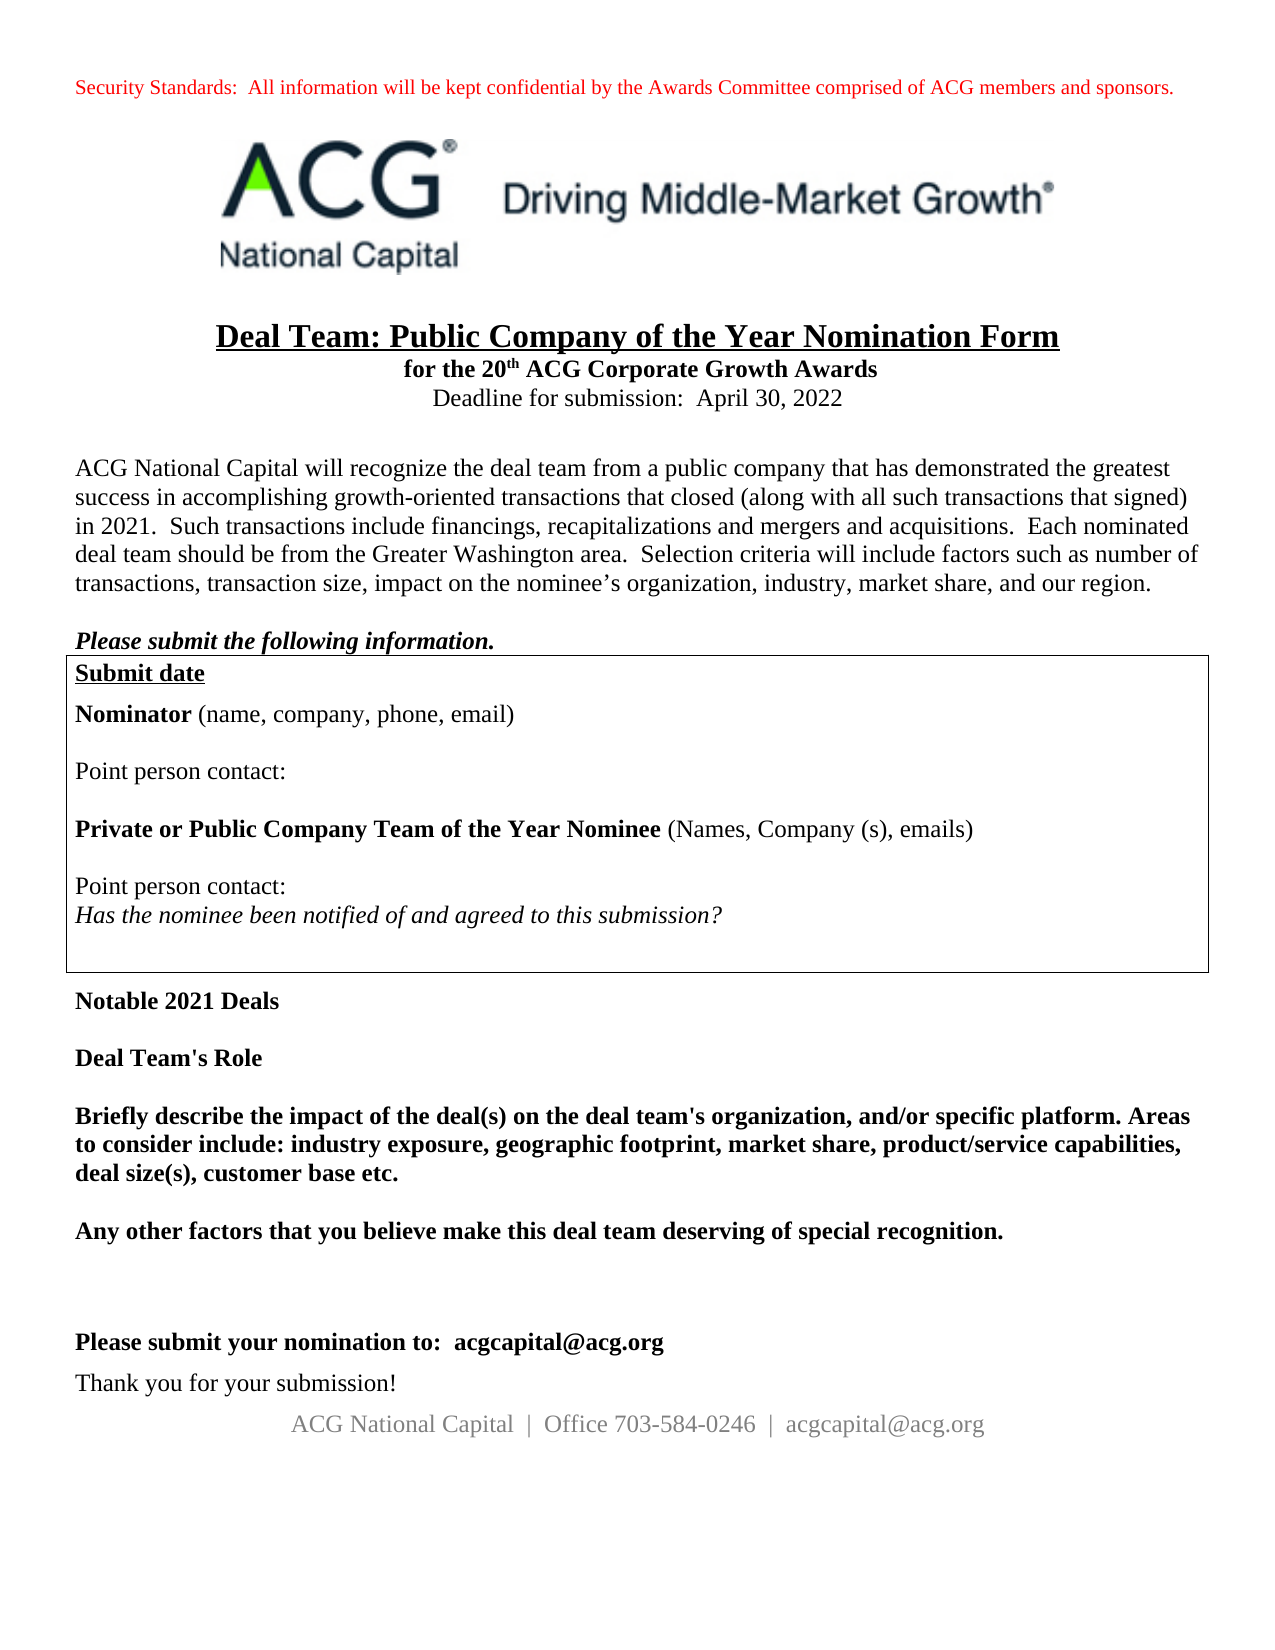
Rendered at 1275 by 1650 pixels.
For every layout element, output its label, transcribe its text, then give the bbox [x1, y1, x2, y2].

text Briefly describe the impact of the deal(s) on the deal team's organization, and/or specific platform. Areas to consider include: industry exposure, geographic footprint, market share, product/service capabilities, deal size(s), customer base etc. [75, 1101, 1200, 1187]
text Deal Team: Public Company of the Year Nomination Form for the 20th ACG Corporate Growth Awards Deadline for submission: April 30, 2022 [75, 287, 1200, 412]
text Point person contact: [75, 871, 1200, 900]
text ACG National Capital | Office 703-584-0246 | acgcapital@acg.org [75, 1409, 1200, 1438]
text Deal Team's Role [75, 1043, 1200, 1072]
text ACG National Capital will recognize the deal team from a public company that has demonstrated the greatest success in accomplishing growth-oriented transactions that closed (along with all such transactions that signed) in 2021. Such transactions include financings, recapitalizations and mergers and acquisitions. Each nominated deal team should be from the Greater Washington area. Selection criteria will include factors such as number of transactions, transaction size, impact on the nominee’s organization, industry, market share, and our region. [75, 453, 1200, 597]
text Thank you for your submission! [75, 1368, 1200, 1397]
text Please submit the following information. [75, 626, 1200, 654]
text Nominator (name, company, phone, email) [67, 696, 1208, 728]
picture [220, 139, 1055, 275]
text Submit date [67, 656, 1208, 686]
text Has the nominee been notified of and agreed to this submission? [75, 900, 1200, 929]
text Notable 2021 Deals [75, 986, 1200, 1014]
text Point person contact: [75, 756, 1200, 785]
text Private or Public Company Team of the Year Nominee (Names, Company (s), emails) [75, 814, 1200, 843]
text Any other factors that you believe make this deal team deserving of special recognition. [75, 1216, 1200, 1244]
text Please submit your nomination to: acgcapital@acg.org [75, 1327, 1200, 1356]
